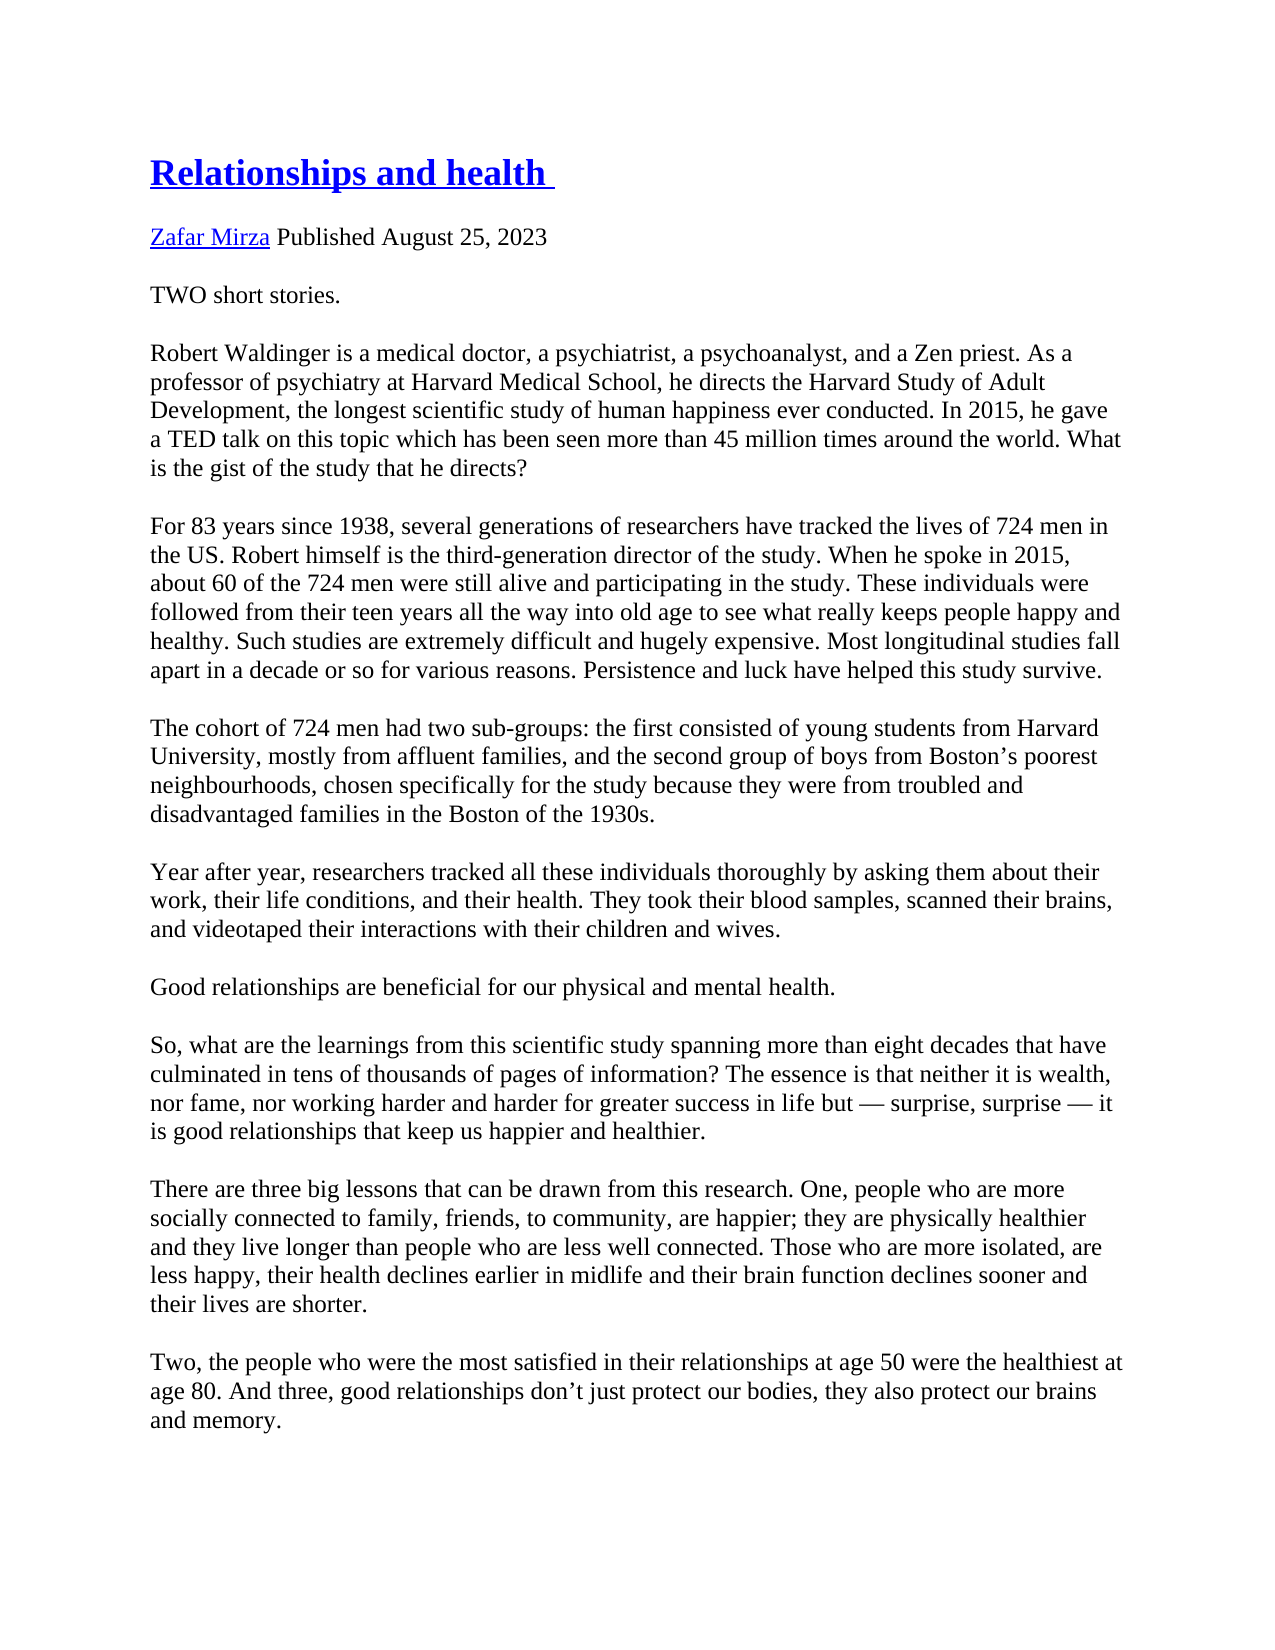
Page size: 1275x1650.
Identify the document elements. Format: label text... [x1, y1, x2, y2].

text So, what are the learnings from this scientific study spanning more than eight decades that have culminated in tens of thousands of pages of information? The essence is that neither it is wealth, nor fame, nor working harder and harder for greater success in life but — surprise, surprise — it is good relationships that keep us happier and healthier. [150, 1030, 1125, 1145]
text There are three big lessons that can be drawn from this research. One, people who are more socially connected to family, friends, to community, are happier; they are physically healthier and they live longer than people who are less well connected. Those who are more isolated, are less happy, their health declines earlier in midlife and their brain function declines sooner and their lives are shorter. [150, 1174, 1125, 1318]
text Good relationships are beneficial for our physical and mental health. [150, 972, 1125, 1001]
text Two, the people who were the most satisfied in their relationships at age 50 were the healthiest at age 80. And three, good relationships don’t just protect our bodies, they also protect our brains and memory. [150, 1347, 1125, 1433]
text The cohort of 724 men had two sub-groups: the first consisted of young students from Harvard University, mostly from affluent families, and the second group of boys from Boston’s poorest neighbourhoods, chosen specifically for the study because they were from troubled and disadvantaged families in the Boston of the 1930s. [150, 713, 1125, 828]
text For 83 years since 1938, several generations of researchers have tracked the lives of 724 men in the US. Robert himself is the third-generation director of the study. When he spoke in 2015, about 60 of the 724 men were still alive and participating in the study. These individuals were followed from their teen years all the way into old age to see what really keeps people happy and healthy. Such studies are extremely difficult and hugely expensive. Most longitudinal studies fall apart in a decade or so for various reasons. Persistence and luck have helped this study survive. [150, 511, 1125, 683]
text Robert Waldinger is a medical doctor, a psychiatrist, a psychoanalyst, and a Zen priest. As a professor of psychiatry at Harvard Medical School, he directs the Harvard Study of Adult Development, the longest scientific study of human happiness ever conducted. In 2015, he gave a TED talk on this topic which has been seen more than 45 million times around the world. What is the gist of the study that he directs? [150, 338, 1125, 482]
text Zafar Mirza Published August 25, 2023 [150, 222, 1125, 251]
text Year after year, researchers tracked all these individuals thoroughly by asking them about their work, their life conditions, and their health. They took their blood samples, scanned their brains, and videotaped their interactions with their children and wives. [150, 857, 1125, 943]
text Relationships and health [150, 150, 1125, 193]
text TWO short stories. [150, 280, 1125, 309]
